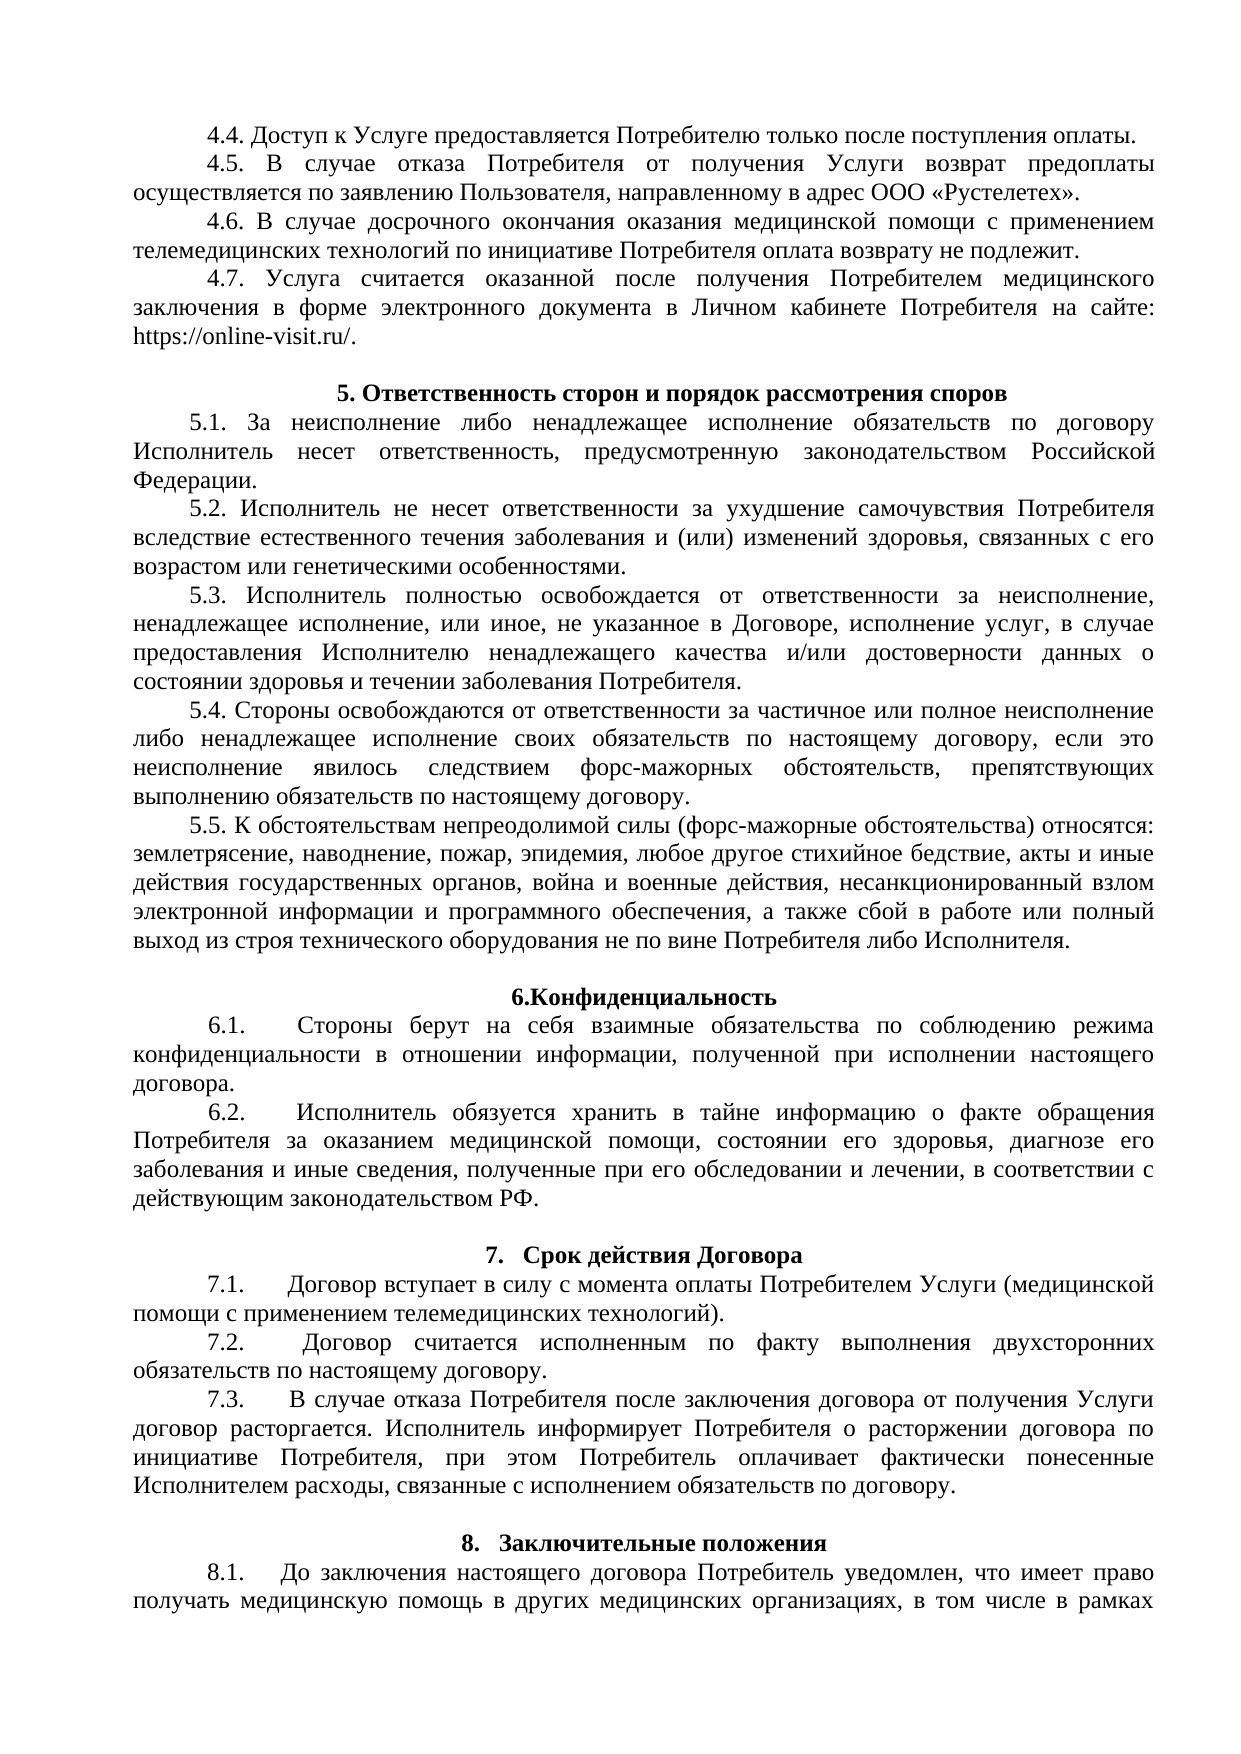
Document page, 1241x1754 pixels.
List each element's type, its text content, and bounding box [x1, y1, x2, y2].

text 5.1. За неисполнение либо ненадлежащее исполнение обязательств по договору Исполнитель несет ответственность, предусмотренную законодательством Российской Федерации. [133, 407, 1155, 493]
list В случае отказа Потребителя после заключения договора от получения Услуги договор расторгается. Исполнитель информирует Потребителя о расторжении договора по инициативе Потребителя, при этом Потребитель оплачивает фактически понесенные Исполнителем расходы, связанные с исполнением обязательств по договору. [133, 1384, 1155, 1499]
list Заключительные положения [133, 1528, 1155, 1557]
list Стороны берут на себя взаимные обязательства по соблюдению режима конфиденциальности в отношении информации, полученной при исполнении настоящего договора. [133, 1011, 1155, 1097]
text 4.4. Доступ к Услуге предоставляется Потребителю только после поступления оплаты. [133, 120, 1155, 148]
text 6.Конфиденциальность [133, 982, 1155, 1011]
text 4.7. Услуга считается оказанной после получения Потребителем медицинского заключения в форме электронного документа в Личном кабинете Потребителя на сайте: https://online-visit.ru/. [133, 263, 1155, 350]
list Срок действия Договора [133, 1241, 1155, 1269]
text 4.6. В случае досрочного окончания оказания медицинской помощи с применением телемедицинских технологий по инициативе Потребителя оплата возврату не подлежит. [133, 206, 1155, 263]
text 5.3. Исполнитель полностью освобождается от ответственности за неисполнение, ненадлежащее исполнение, или иное, не указанное в Договоре, исполнение услуг, в случае предоставления Исполнителю ненадлежащего качества и/или достоверности данных о состоянии здоровья и течении заболевания Потребителя. [133, 580, 1155, 695]
text 4.5. В случае отказа Потребителя от получения Услуги возврат предоплаты осуществляется по заявлению Пользователя, направленному в адрес ООО «Рустелетех». [133, 148, 1155, 206]
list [133, 1557, 1155, 1614]
text 5.2. Исполнитель не несет ответственности за ухудшение самочувствия Потребителя вследствие естественного течения заболевания и (или) изменений здоровья, связанных с его возрастом или генетическими особенностями. [133, 493, 1155, 580]
list Исполнитель обязуется хранить в тайне информацию о факте обращения Потребителя за оказанием медицинской помощи, состоянии его здоровья, диагнозе его заболевания и иные сведения, полученные при его обследовании и лечении, в соответствии с действующим законодательством РФ. [133, 1097, 1155, 1212]
list Договор вступает в силу с момента оплаты Потребителем Услуги (медицинской помощи с применением телемедицинских технологий). [133, 1269, 1155, 1327]
text 5. Ответственность сторон и порядок рассмотрения споров [189, 378, 1155, 407]
text 5.4. Стороны освобождаются от ответственности за частичное или полное неисполнение либо ненадлежащее исполнение своих обязательств по настоящему договору, если это неисполнение явилось следствием форс-мажорных обстоятельств, препятствующих выполнению обязательств по настоящему договору. [133, 695, 1155, 810]
list Договор считается исполненным по факту выполнения двухсторонних обязательств по настоящему договору. [133, 1327, 1155, 1384]
text 5.5. К обстоятельствам непреодолимой силы (форс-мажорные обстоятельства) относятся: землетрясение, наводнение, пожар, эпидемия, любое другое стихийное бедствие, акты и иные действия государственных органов, война и военные действия, несанкционированный взлом электронной информации и программного обеспечения, а также сбой в работе или полный выход из строя технического оборудования не по вине Потребителя либо Исполнителя. [133, 810, 1155, 953]
